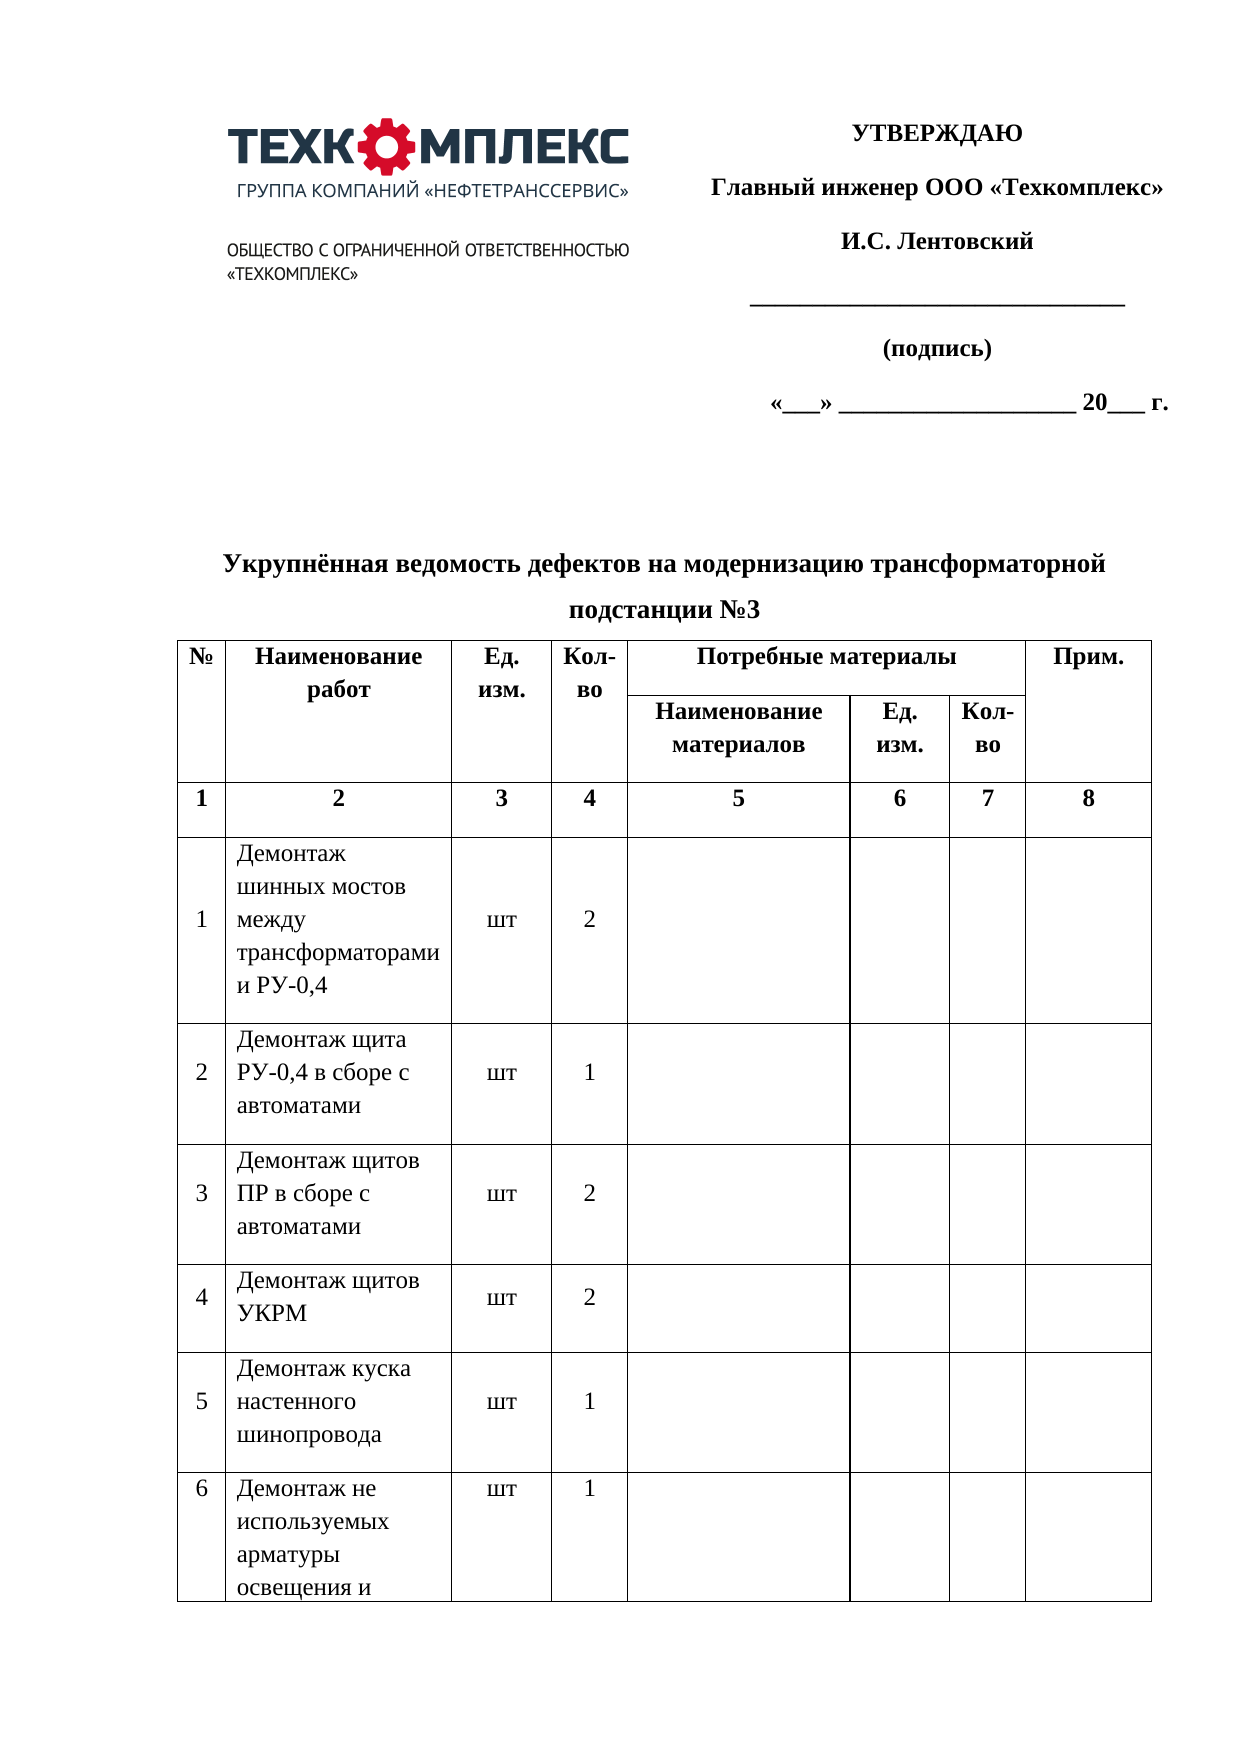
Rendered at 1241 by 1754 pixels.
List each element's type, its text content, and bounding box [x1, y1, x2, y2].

table_cell 2 [178, 1024, 225, 1144]
table_cell шт [452, 1353, 551, 1472]
table_cell [950, 838, 1025, 1023]
table_header Прим. [1026, 641, 1151, 782]
table_cell [1026, 1145, 1151, 1264]
table_cell 6 [178, 1473, 225, 1601]
table_cell [950, 1473, 1025, 1601]
table_cell [950, 1265, 1025, 1352]
table_header Кол-во [552, 641, 627, 782]
table_cell шт [452, 1145, 551, 1264]
table_cell 2 [552, 1145, 627, 1264]
table_cell 1 [178, 783, 225, 837]
table_cell шт [452, 1024, 551, 1144]
table_cell Демонтаж щитов ПР в сборе с автоматами [226, 1145, 451, 1264]
text Укрупнённая ведомость дефектов на модернизацию трансформаторной подстанции №3 [177, 547, 1152, 625]
table_cell шт [452, 838, 551, 1023]
table_cell 2 [552, 838, 627, 1023]
table_cell 1 [178, 838, 225, 1023]
table_cell 8 [1026, 783, 1151, 837]
table_cell 3 [452, 783, 551, 837]
table_cell [628, 1353, 849, 1472]
table_cell [1026, 1473, 1151, 1601]
table_cell Демонтаж шинных мостов между трансформаторами и РУ-0,4 [226, 838, 451, 1023]
table_cell 4 [552, 783, 627, 837]
table_cell Кол-во [950, 696, 1025, 782]
table_cell Демонтаж куска настенного шинопровода [226, 1353, 451, 1472]
table_cell [950, 1024, 1025, 1144]
table_cell 2 [226, 783, 451, 837]
table_cell [628, 838, 849, 1023]
table_cell Демонтаж щита РУ-0,4 в сборе с автоматами [226, 1024, 451, 1144]
table_header УТВЕРЖДАЮ Главный инженер ООО «Техкомплекс» И.С. Лентовский ______________________________ (подпись) «___» ___________________ 20___ г. [694, 118, 1181, 441]
table_cell 4 [178, 1265, 225, 1352]
table_cell [851, 1473, 949, 1601]
table_cell 2 [552, 1265, 627, 1352]
table_cell [950, 1145, 1025, 1264]
table_cell 3 [178, 1145, 225, 1264]
table_cell [628, 1265, 849, 1352]
table_cell [1026, 1024, 1151, 1144]
table_cell [1026, 838, 1151, 1023]
table_cell Демонтаж щитов УКРМ [226, 1265, 451, 1352]
table_cell [851, 1265, 949, 1352]
table_header Наименование работ [226, 641, 451, 782]
table_cell [628, 1473, 849, 1601]
table_cell Ед. изм. [851, 696, 949, 782]
table_cell 7 [950, 783, 1025, 837]
table_cell 1 [552, 1473, 627, 1601]
table_header Потребные материалы [628, 641, 1025, 695]
table_cell 6 [851, 783, 949, 837]
table_cell [1026, 1353, 1151, 1472]
table_cell шт [452, 1265, 551, 1352]
table_cell [851, 1353, 949, 1472]
table_cell [851, 838, 949, 1023]
table_cell [1026, 1265, 1151, 1352]
table_header [162, 118, 694, 441]
table_cell 1 [552, 1024, 627, 1144]
table_cell [628, 1024, 849, 1144]
table_cell 5 [178, 1353, 225, 1472]
table_cell 5 [628, 783, 849, 837]
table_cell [226, 1473, 451, 1601]
table_cell [628, 1145, 849, 1264]
table_cell [851, 1024, 949, 1144]
picture [226, 118, 630, 281]
table_cell [950, 1353, 1025, 1472]
table_cell [851, 1145, 949, 1264]
table_cell шт [452, 1473, 551, 1601]
table_header № [178, 641, 225, 782]
table_cell Наименование материалов [628, 696, 849, 782]
table_cell 1 [552, 1353, 627, 1472]
table_header Ед. изм. [452, 641, 551, 782]
